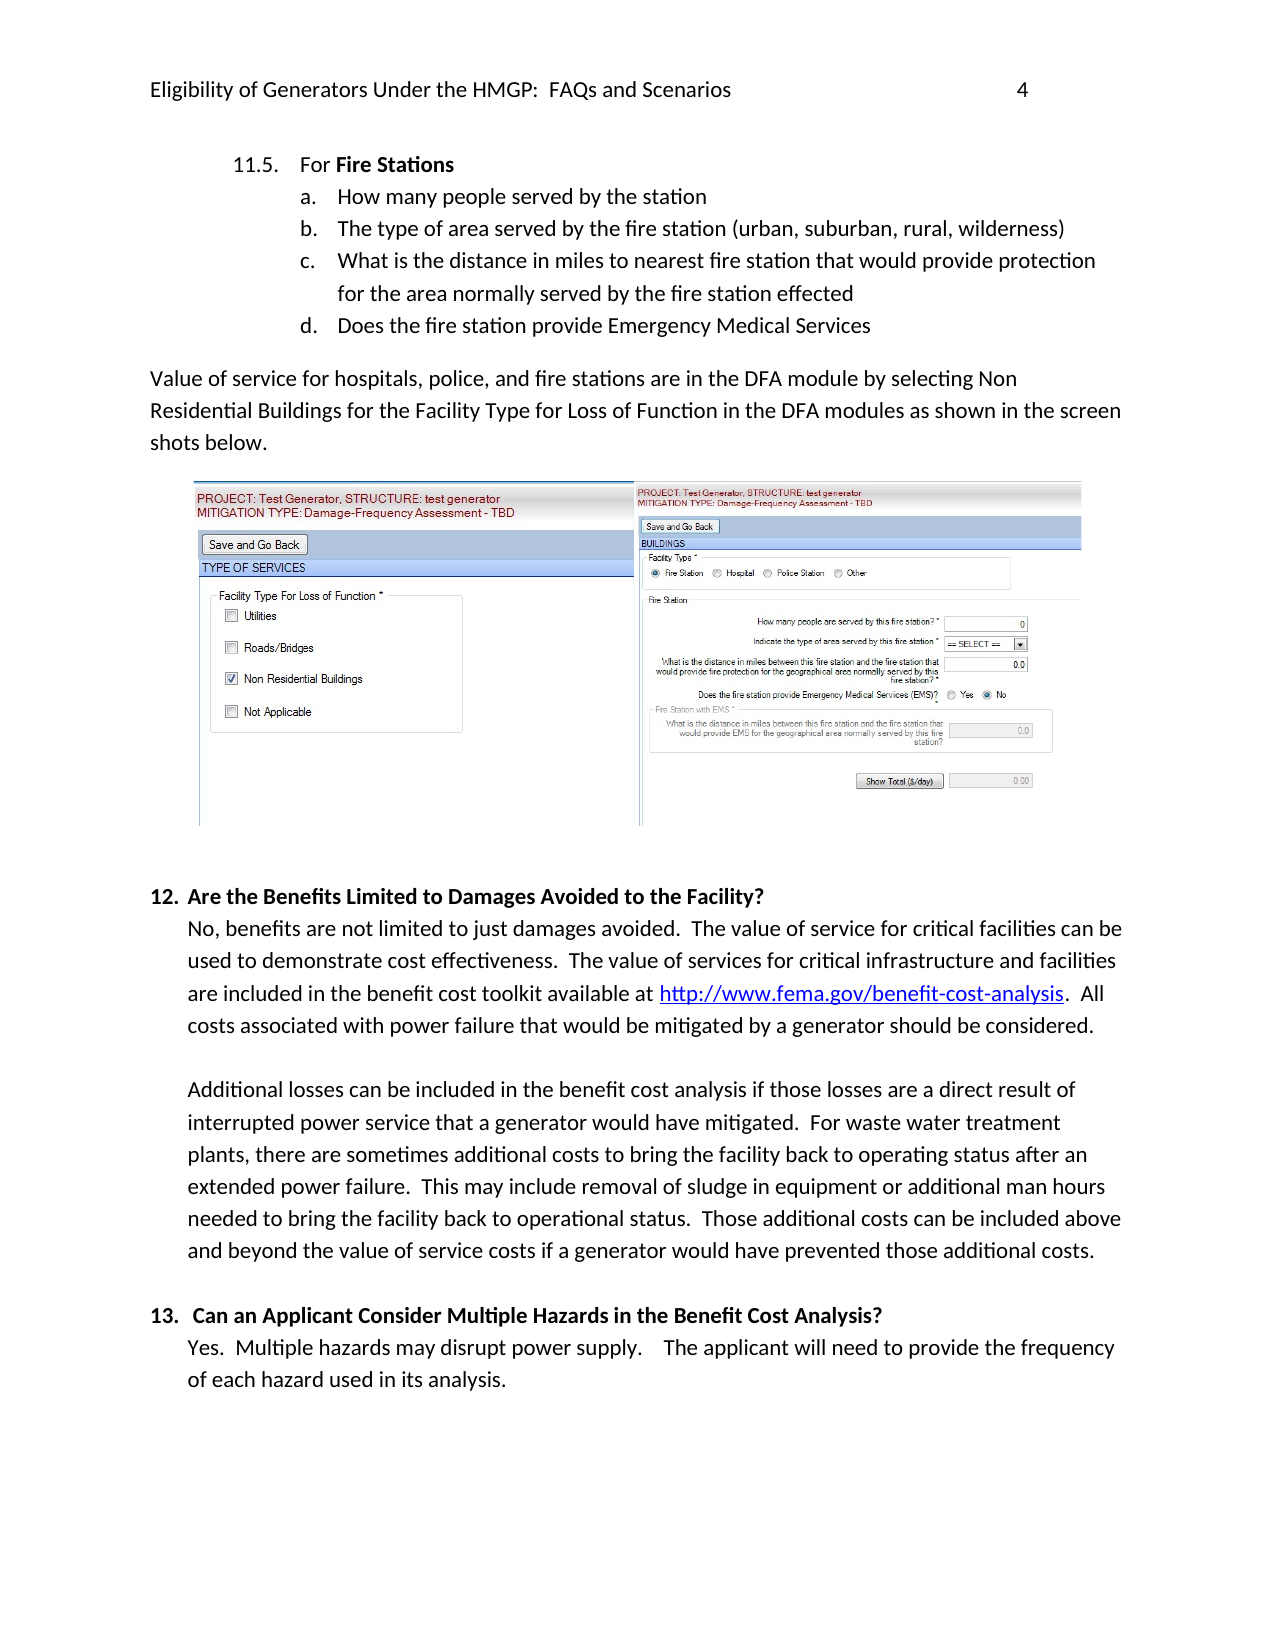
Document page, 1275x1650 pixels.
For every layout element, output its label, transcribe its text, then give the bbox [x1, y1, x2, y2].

list Are the Benefits Limited to Damages Avoided to the Facility? [150, 882, 1125, 910]
list Additional losses can be included in the benefit cost analysis if those losses are a direct result of interrupted power service that a generator would have mitigated. For waste water treatment plants, there are sometimes additional costs to bring the facility back to operating status after an extended power failure. This may include removal of sludge in equipment or additional man hours needed to bring the facility back to operational status. Those additional costs can be included above and beyond the value of service costs if a generator would have prevented those additional costs. [187, 1075, 1125, 1264]
list How many people served by the station [300, 182, 1125, 210]
list Can an Applicant Consider Multiple Hazards in the Benefit Cost Analysis? [150, 1301, 1125, 1329]
picture [193, 481, 1082, 826]
list For Fire Stations [232, 150, 1125, 178]
text Value of service for hospitals, police, and fire stations are in the DFA module by selecting Non Residential Buildings for the Facility Type for Loss of Function in the DFA modules as shown in the screen shots below. [150, 364, 1125, 456]
list The type of area served by the fire station (urban, suburban, rural, wilderness) [300, 214, 1125, 242]
list Does the fire station provide Emergency Medical Services [300, 311, 1125, 339]
list What is the distance in miles to nearest fire station that would provide protection for the area normally served by the fire station effected [300, 247, 1125, 307]
list Yes. Multiple hazards may disrupt power supply. The applicant will need to provide the frequency of each hazard used in its analysis. [187, 1333, 1125, 1393]
list No, benefits are not limited to just damages avoided. The value of service for critical facilities can be used to demonstrate cost effectiveness. The value of services for critical infrastructure and facilities are included in the benefit cost toolkit available at http://www.fema.gov/benefit-cost-analysis. All costs associated with power failure that would be mitigated by a generator should be considered. [187, 914, 1125, 1039]
